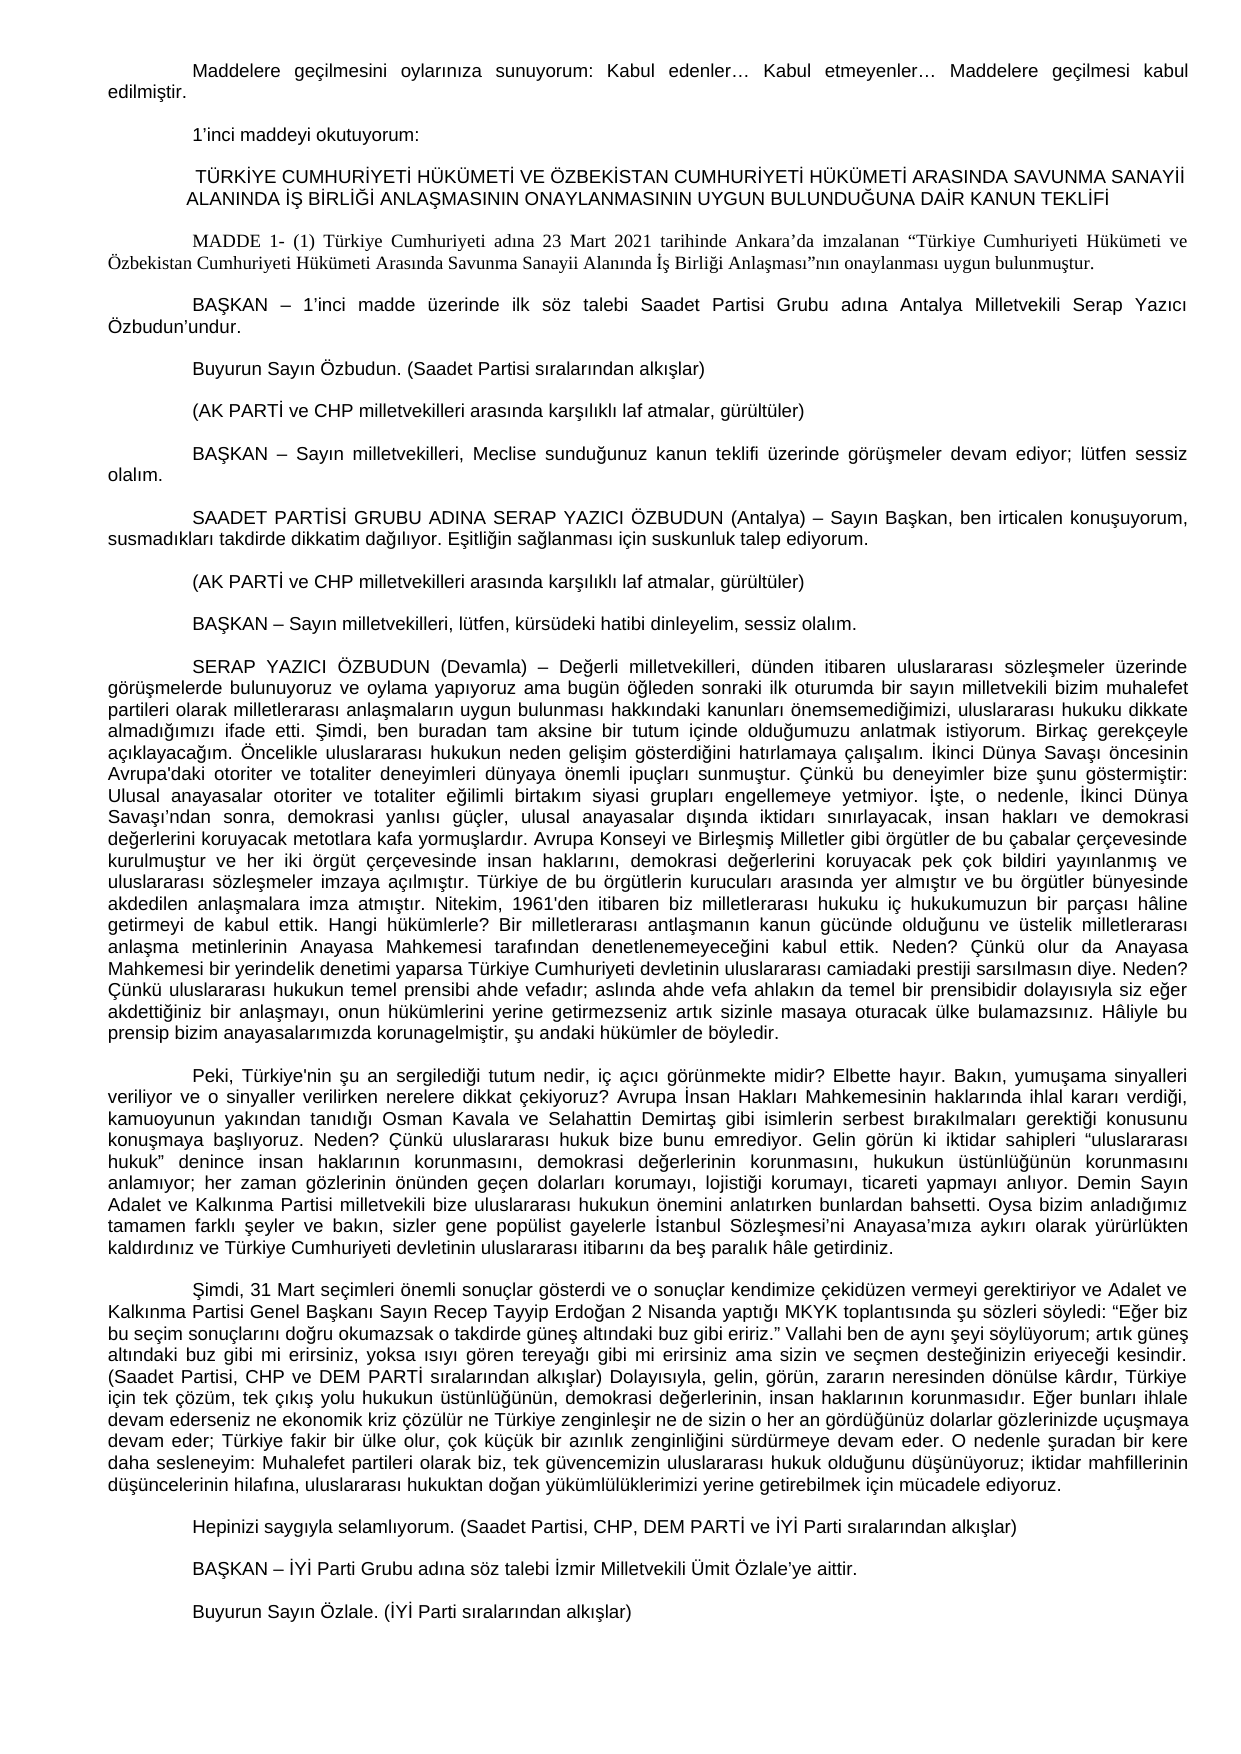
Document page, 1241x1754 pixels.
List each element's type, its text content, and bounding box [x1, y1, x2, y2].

text 1’inci maddeyi okutuyorum: [108, 124, 1189, 145]
text Peki, Türkiye'nin şu an sergilediği tutum nedir, iç açıcı görünmekte midir? Elbette hayır. Bakın, yumuşama sinyalleri veriliyor ve o sinyaller verilirken nerelere dikkat çekiyoruz? Avrupa İnsan Hakları Mahkemesinin haklarında ihlal kararı verdiği, kamuoyunun yakından tanıdığı Osman Kavala ve Selahattin Demirtaş gibi isimlerin serbest bırakılmaları gerektiği konusunu konuşmaya başlıyoruz. Neden? Çünkü uluslararası hukuk bize bunu emrediyor. Gelin görün ki iktidar sahipleri “uluslararası hukuk” denince insan haklarının korunmasını, demokrasi değerlerinin korunmasını, hukukun üstünlüğünün korunmasını anlamıyor; her zaman gözlerinin önünden geçen dolarları korumayı, lojistiği korumayı, ticareti yapmayı anlıyor. Demin Sayın Adalet ve Kalkınma Partisi milletvekili bize uluslararası hukukun önemini anlatırken bunlardan bahsetti. Oysa bizim anladığımız tamamen farklı şeyler ve bakın, sizler gene popülist gayelerle İstanbul Sözleşmesi’ni Anayasa’mıza aykırı olarak yürürlükten kaldırdınız ve Türkiye Cumhuriyeti devletinin uluslararası itibarını da beş paralık hâle getirdiniz. [108, 1064, 1189, 1258]
text Maddelere geçilmesini oylarınıza sunuyorum: Kabul edenler… Kabul etmeyenler… Maddelere geçilmesi kabul edilmiştir. [108, 60, 1189, 103]
text (AK PARTİ ve CHP milletvekilleri arasında karşılıklı laf atmalar, gürültüler) [108, 400, 1189, 422]
text Hepinizi saygıyla selamlıyorum. (Saadet Partisi, CHP, DEM PARTİ ve İYİ Parti sıralarından alkışlar) [108, 1516, 1189, 1537]
text SERAP YAZICI ÖZBUDUN (Devamla) – Değerli milletvekilleri, dünden itibaren uluslararası sözleşmeler üzerinde görüşmelerde bulunuyoruz ve oylama yapıyoruz ama bugün öğleden sonraki ilk oturumda bir sayın milletvekili bizim muhalefet partileri olarak milletlerarası anlaşmaların uygun bulunması hakkındaki kanunları önemsemediğimizi, uluslararası hukuku dikkate almadığımızı ifade etti. Şimdi, ben buradan tam aksine bir tutum içinde olduğumuzu anlatmak istiyorum. Birkaç gerekçeyle açıklayacağım. Öncelikle uluslararası hukukun neden gelişim gösterdiğini hatırlamaya çalışalım. İkinci Dünya Savaşı öncesinin Avrupa'daki otoriter ve totaliter deneyimleri dünyaya önemli ipuçları sunmuştur. Çünkü bu deneyimler bize şunu göstermiştir: Ulusal anayasalar otoriter ve totaliter eğilimli birtakım siyasi grupları engellemeye yetmiyor. İşte, o nedenle, İkinci Dünya Savaşı’ndan sonra, demokrasi yanlısı güçler, ulusal anayasalar dışında iktidarı sınırlayacak, insan hakları ve demokrasi değerlerini koruyacak metotlara kafa yormuşlardır. Avrupa Konseyi ve Birleşmiş Milletler gibi örgütler de bu çabalar çerçevesinde kurulmuştur ve her iki örgüt çerçevesinde insan haklarını, demokrasi değerlerini koruyacak pek çok bildiri yayınlanmış ve uluslararası sözleşmeler imzaya açılmıştır. Türkiye de bu örgütlerin kurucuları arasında yer almıştır ve bu örgütler bünyesinde akdedilen anlaşmalara imza atmıştır. Nitekim, 1961'den itibaren biz milletlerarası hukuku iç hukukumuzun bir parçası hâline getirmeyi de kabul ettik. Hangi hükümlerle? Bir milletlerarası antlaşmanın kanun gücünde olduğunu ve üstelik milletlerarası anlaşma metinlerinin Anayasa Mahkemesi tarafından denetlenemeyeceğini kabul ettik. Neden? Çünkü olur da Anayasa Mahkemesi bir yerindelik denetimi yaparsa Türkiye Cumhuriyeti devletinin uluslararası camiadaki prestiji sarsılmasın diye. Neden? Çünkü uluslararası hukukun temel prensibi ahde vefadır; aslında ahde vefa ahlakın da temel bir prensibidir dolayısıyla siz eğer akdettiğiniz bir anlaşmayı, onun hükümlerini yerine getirmezseniz artık sizinle masaya oturacak ülke bulamazsınız. Hâliyle bu prensip bizim anayasalarımızda korunagelmiştir, şu andaki hükümler de böyledir. [108, 655, 1189, 1043]
text Buyurun Sayın Özbudun. (Saadet Partisi sıralarından alkışlar) [108, 358, 1189, 379]
text (AK PARTİ ve CHP milletvekilleri arasında karşılıklı laf atmalar, gürültüler) [108, 571, 1189, 592]
text MADDE 1- (1) Türkiye Cumhuriyeti adına 23 Mart 2021 tarihinde Ankara’da imzalanan “Türkiye Cumhuriyeti Hükümeti ve Özbekistan Cumhuriyeti Hükümeti Arasında Savunma Sanayii Alanında İş Birliği Anlaşması”nın onaylanması uygun bulunmuştur. [108, 230, 1189, 273]
text Buyurun Sayın Özlale. (İYİ Parti sıralarından alkışlar) [108, 1601, 1189, 1622]
text Şimdi, 31 Mart seçimleri önemli sonuçlar gösterdi ve o sonuçlar kendimize çekidüzen vermeyi gerektiriyor ve Adalet ve Kalkınma Partisi Genel Başkanı Sayın Recep Tayyip Erdoğan 2 Nisanda yaptığı MKYK toplantısında şu sözleri söyledi: “Eğer biz bu seçim sonuçlarını doğru okumazsak o takdirde güneş altındaki buz gibi eririz.” Vallahi ben de aynı şeyi söylüyorum; artık güneş altındaki buz gibi mi erirsiniz, yoksa ısıyı gören tereyağı gibi mi erirsiniz ama sizin ve seçmen desteğinizin eriyeceği kesindir. (Saadet Partisi, CHP ve DEM PARTİ sıralarından alkışlar) Dolayısıyla, gelin, görün, zararın neresinden dönülse kârdır, Türkiye için tek çözüm, tek çıkış yolu hukukun üstünlüğünün, demokrasi değerlerinin, insan haklarının korunmasıdır. Eğer bunları ihlale devam ederseniz ne ekonomik kriz çözülür ne Türkiye zenginleşir ne de sizin o her an gördüğünüz dolarlar gözlerinizde uçuşmaya devam eder; Türkiye fakir bir ülke olur, çok küçük bir azınlık zenginliğini sürdürmeye devam eder. O nedenle şuradan bir kere daha sesleneyim: Muhalefet partileri olarak biz, tek güvencemizin uluslararası hukuk olduğunu düşünüyoruz; iktidar mahfillerinin düşüncelerinin hilafına, uluslararası hukuktan doğan yükümlülüklerimizi yerine getirebilmek için mücadele ediyoruz. [108, 1279, 1189, 1495]
text BAŞKAN – İYİ Parti Grubu adına söz talebi İzmir Milletvekili Ümit Özlale’ye aittir. [108, 1558, 1189, 1580]
text SAADET PARTİSİ GRUBU ADINA SERAP YAZICI ÖZBUDUN (Antalya) – Sayın Başkan, ben irticalen konuşuyorum, susmadıkları takdirde dikkatim dağılıyor. Eşitliğin sağlanması için suskunluk talep ediyorum. [108, 507, 1189, 550]
text BAŞKAN – 1’inci madde üzerinde ilk söz talebi Saadet Partisi Grubu adına Antalya Milletvekili Serap Yazıcı Özbudun’undur. [108, 294, 1189, 337]
text BAŞKAN – Sayın milletvekilleri, lütfen, kürsüdeki hatibi dinleyelim, sessiz olalım. [108, 613, 1189, 634]
text TÜRKİYE CUMHURİYETİ HÜKÜMETİ VE ÖZBEKİSTAN CUMHURİYETİ HÜKÜMETİ ARASINDA SAVUNMA SANAYİİ ALANINDA İŞ BİRLİĞİ ANLAŞMASININ ONAYLANMASININ UYGUN BULUNDUĞUNA DAİR KANUN TEKLİFİ [108, 166, 1189, 209]
text BAŞKAN – Sayın milletvekilleri, Meclise sunduğunuz kanun teklifi üzerinde görüşmeler devam ediyor; lütfen sessiz olalım. [108, 443, 1189, 486]
